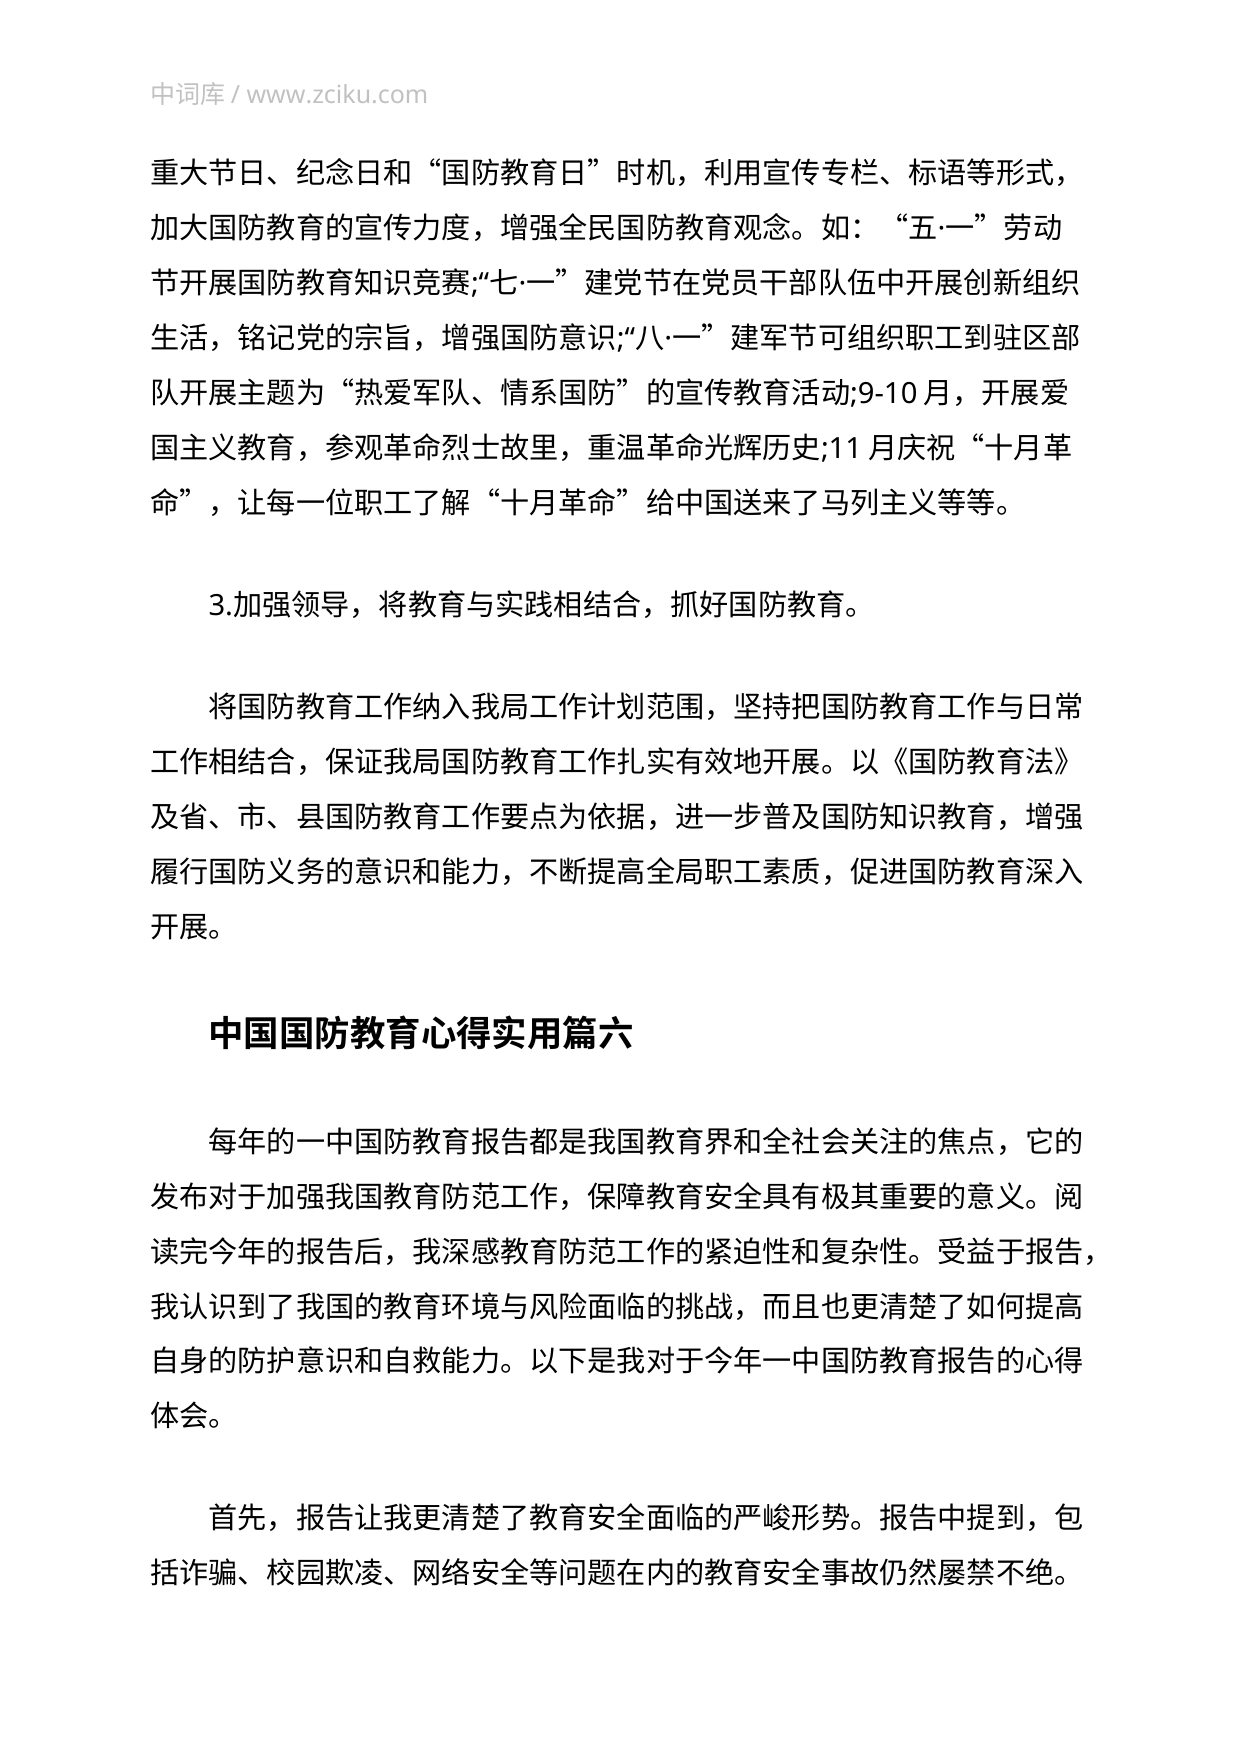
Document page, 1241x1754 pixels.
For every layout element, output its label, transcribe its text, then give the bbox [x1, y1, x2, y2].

text 3.加强领导，将教育与实践相结合，抓好国防教育。 [150, 582, 1090, 624]
text 中国国防教育心得实用篇六 [150, 1005, 1090, 1056]
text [150, 150, 1090, 522]
text 将国防教育工作纳入我局工作计划范围，坚持把国防教育工作与日常工作相结合，保证我局国防教育工作扎实有效地开展。以《国防教育法》及省、市、县国防教育工作要点为依据，进一步普及国防知识教育，增强履行国防义务的意识和能力，不断提高全局职工素质，促进国防教育深入开展。 [150, 684, 1090, 946]
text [150, 1495, 1090, 1592]
text 每年的一中国防教育报告都是我国教育界和全社会关注的焦点，它的发布对于加强我国教育防范工作，保障教育安全具有极其重要的意义。阅读完今年的报告后，我深感教育防范工作的紧迫性和复杂性。受益于报告，我认识到了我国的教育环境与风险面临的挑战，而且也更清楚了如何提高自身的防护意识和自救能力。以下是我对于今年一中国防教育报告的心得体会。 [150, 1118, 1090, 1435]
